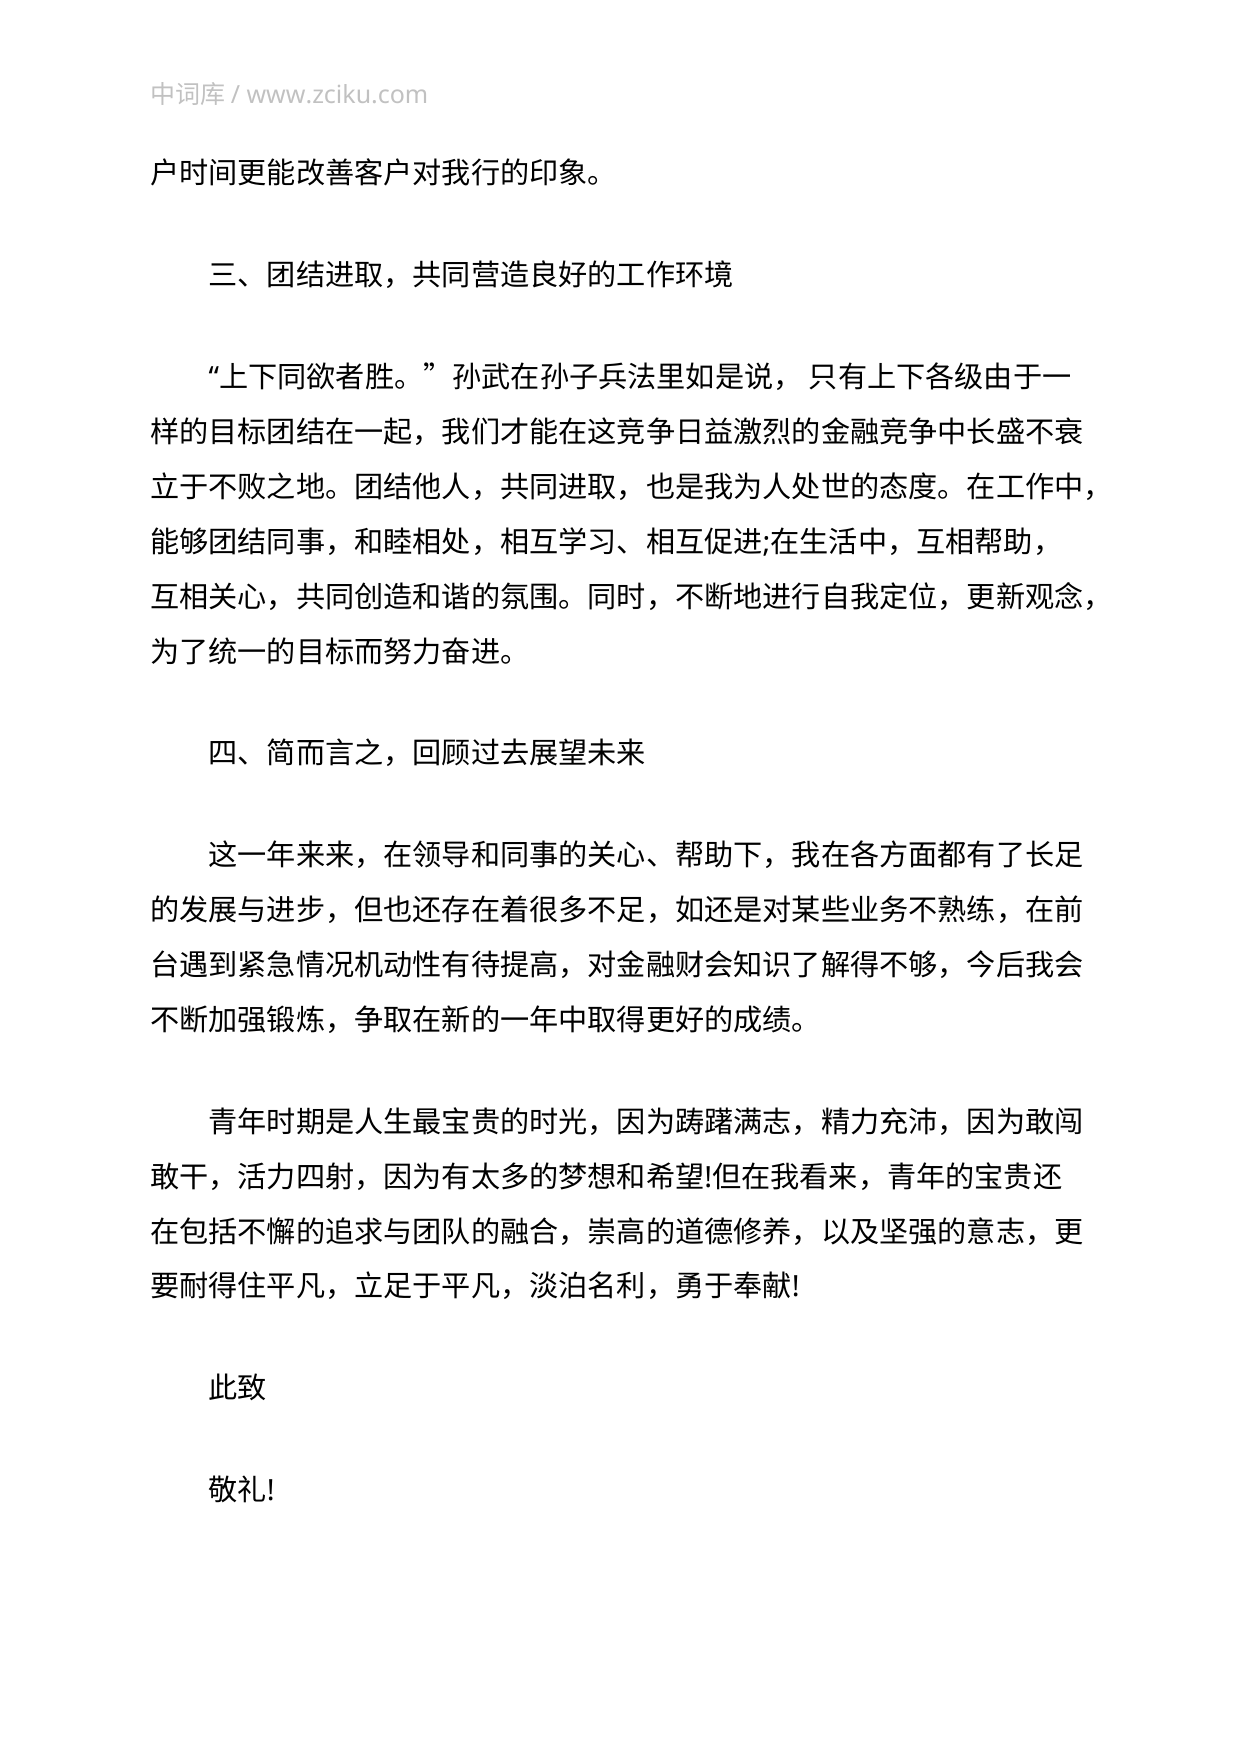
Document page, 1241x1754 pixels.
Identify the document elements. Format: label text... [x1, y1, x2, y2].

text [150, 150, 1090, 192]
text 青年时期是人生最宝贵的时光，因为踌躇满志，精力充沛，因为敢闯敢干，活力四射，因为有太多的梦想和希望!但在我看来，青年的宝贵还在包括不懈的追求与团队的融合，崇高的道德修养，以及坚强的意志，更要耐得住平凡，立足于平凡，淡泊名利，勇于奉献! [150, 1098, 1090, 1305]
text 四、简而言之，回顾过去展望未来 [150, 730, 1090, 772]
text 三、团结进取，共同营造良好的工作环境 [150, 252, 1090, 294]
text “上下同欲者胜。”孙武在孙子兵法里如是说， 只有上下各级由于一样的目标团结在一起，我们才能在这竞争日益激烈的金融竞争中长盛不衰立于不败之地。团结他人，共同进取，也是我为人处世的态度。在工作中，能够团结同事，和睦相处，相互学习、相互促进;在生活中，互相帮助，互相关心，共同创造和谐的氛围。同时，不断地进行自我定位，更新观念，为了统一的目标而努力奋进。 [150, 353, 1090, 671]
text 敬礼! [150, 1467, 1090, 1509]
text 这一年来来，在领导和同事的关心、帮助下，我在各方面都有了长足的发展与进步，但也还存在着很多不足，如还是对某些业务不熟练，在前台遇到紧急情况机动性有待提高，对金融财会知识了解得不够，今后我会不断加强锻炼，争取在新的一年中取得更好的成绩。 [150, 832, 1090, 1039]
text 此致 [150, 1365, 1090, 1407]
